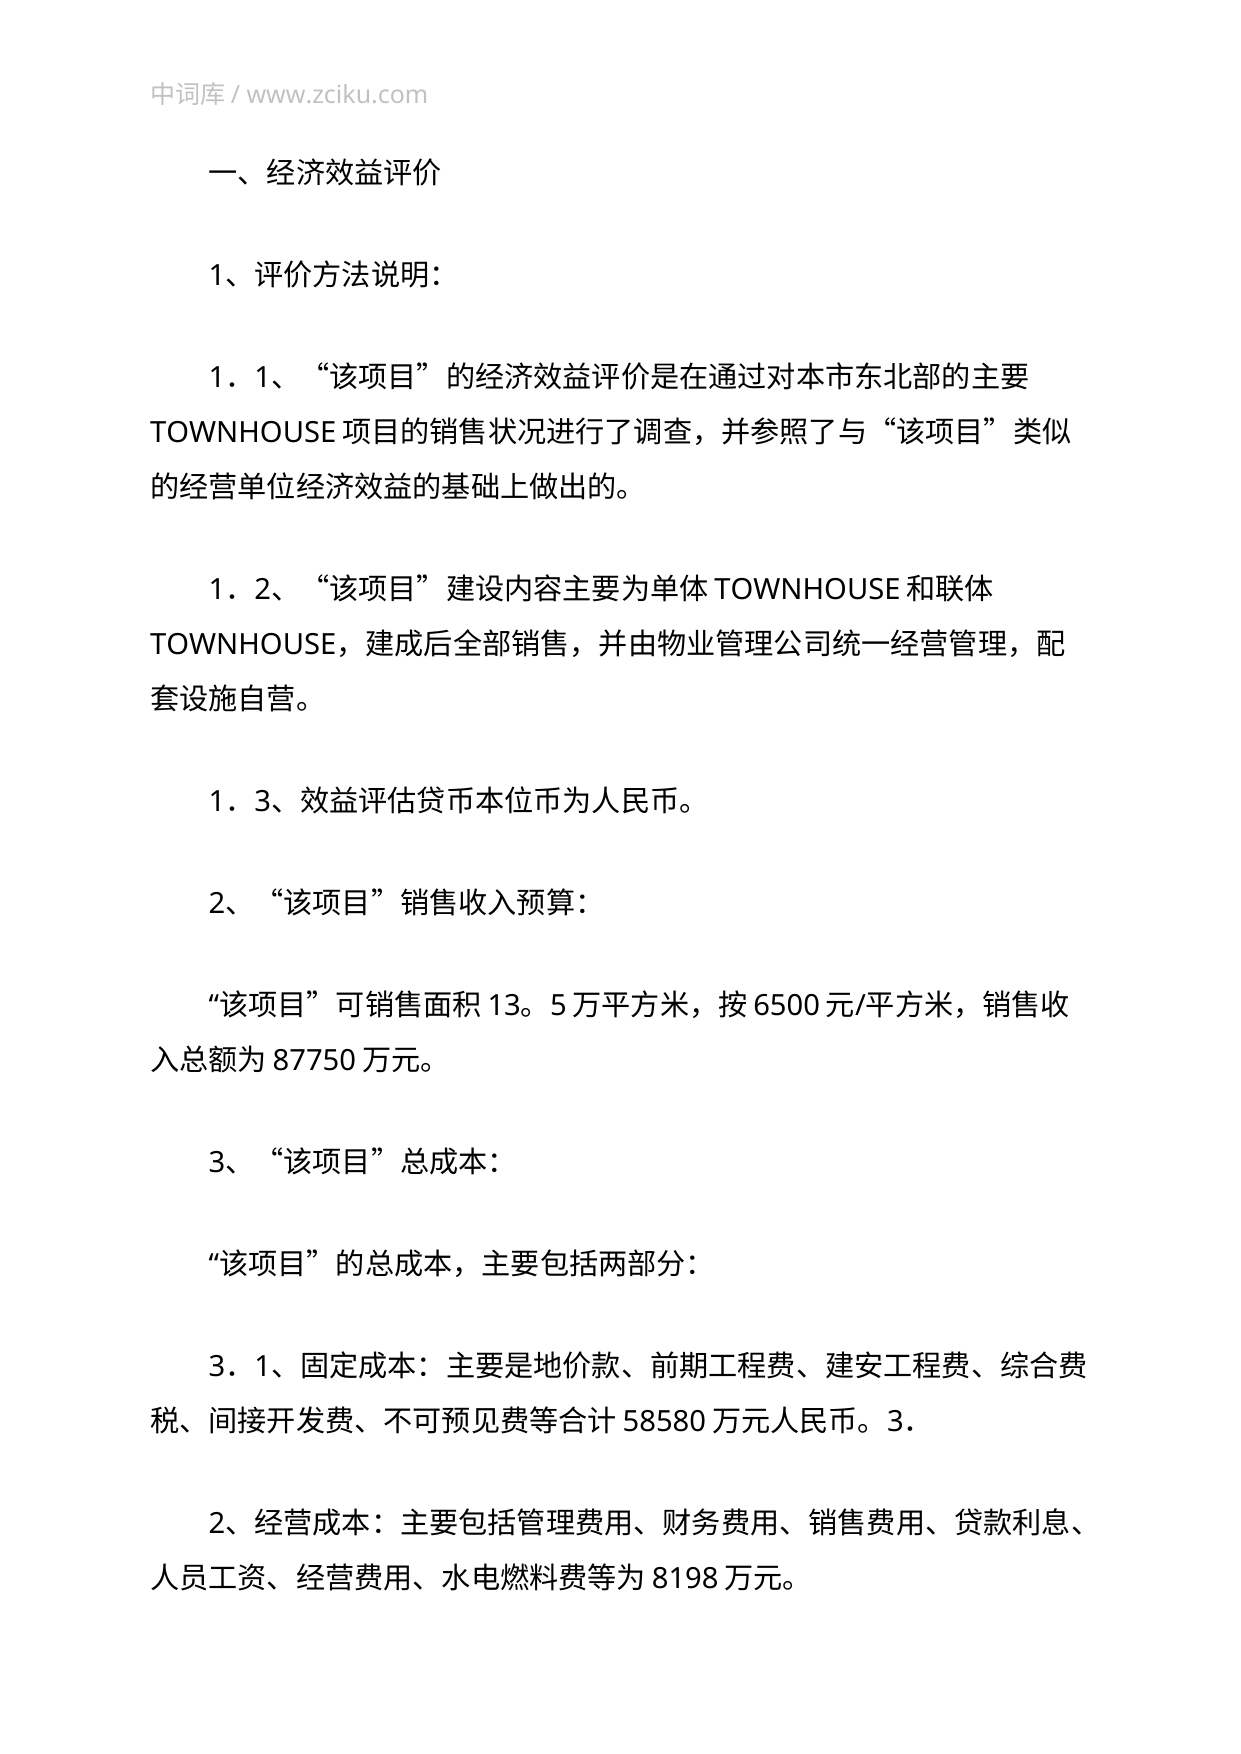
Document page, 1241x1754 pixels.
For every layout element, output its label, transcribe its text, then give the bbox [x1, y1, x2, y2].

text 2、经营成本：主要包括管理费用、财务费用、销售费用、贷款利息、人员工资、经营费用、水电燃料费等为8198万元。 [150, 1499, 1090, 1597]
text 1．2、“该项目”建设内容主要为单体TOWNHOUSE和联体TOWNHOUSE，建成后全部销售，并由物业管理公司统一经营管理，配套设施自营。 [150, 566, 1090, 718]
text “该项目”的总成本，主要包括两部分： [150, 1240, 1090, 1283]
text “该项目”可销售面积13。5万平方米，按6500元/平方米，销售收入总额为87750万元。 [150, 981, 1090, 1079]
text 1．1、“该项目”的经济效益评价是在通过对本市东北部的主要TOWNHOUSE项目的销售状况进行了调查，并参照了与“该项目”类似的经营单位经济效益的基础上做出的。 [150, 354, 1090, 506]
text 3、“该项目”总成本： [150, 1138, 1090, 1181]
text 一、经济效益评价 [150, 150, 1090, 192]
text 3．1、固定成本：主要是地价款、前期工程费、建安工程费、综合费税、间接开发费、不可预见费等合计58580万元人民币。3． [150, 1342, 1090, 1439]
text 2、“该项目”销售收入预算： [150, 879, 1090, 922]
text 1、评价方法说明： [150, 252, 1090, 294]
text 1．3、效益评估贷币本位币为人民币。 [150, 777, 1090, 820]
